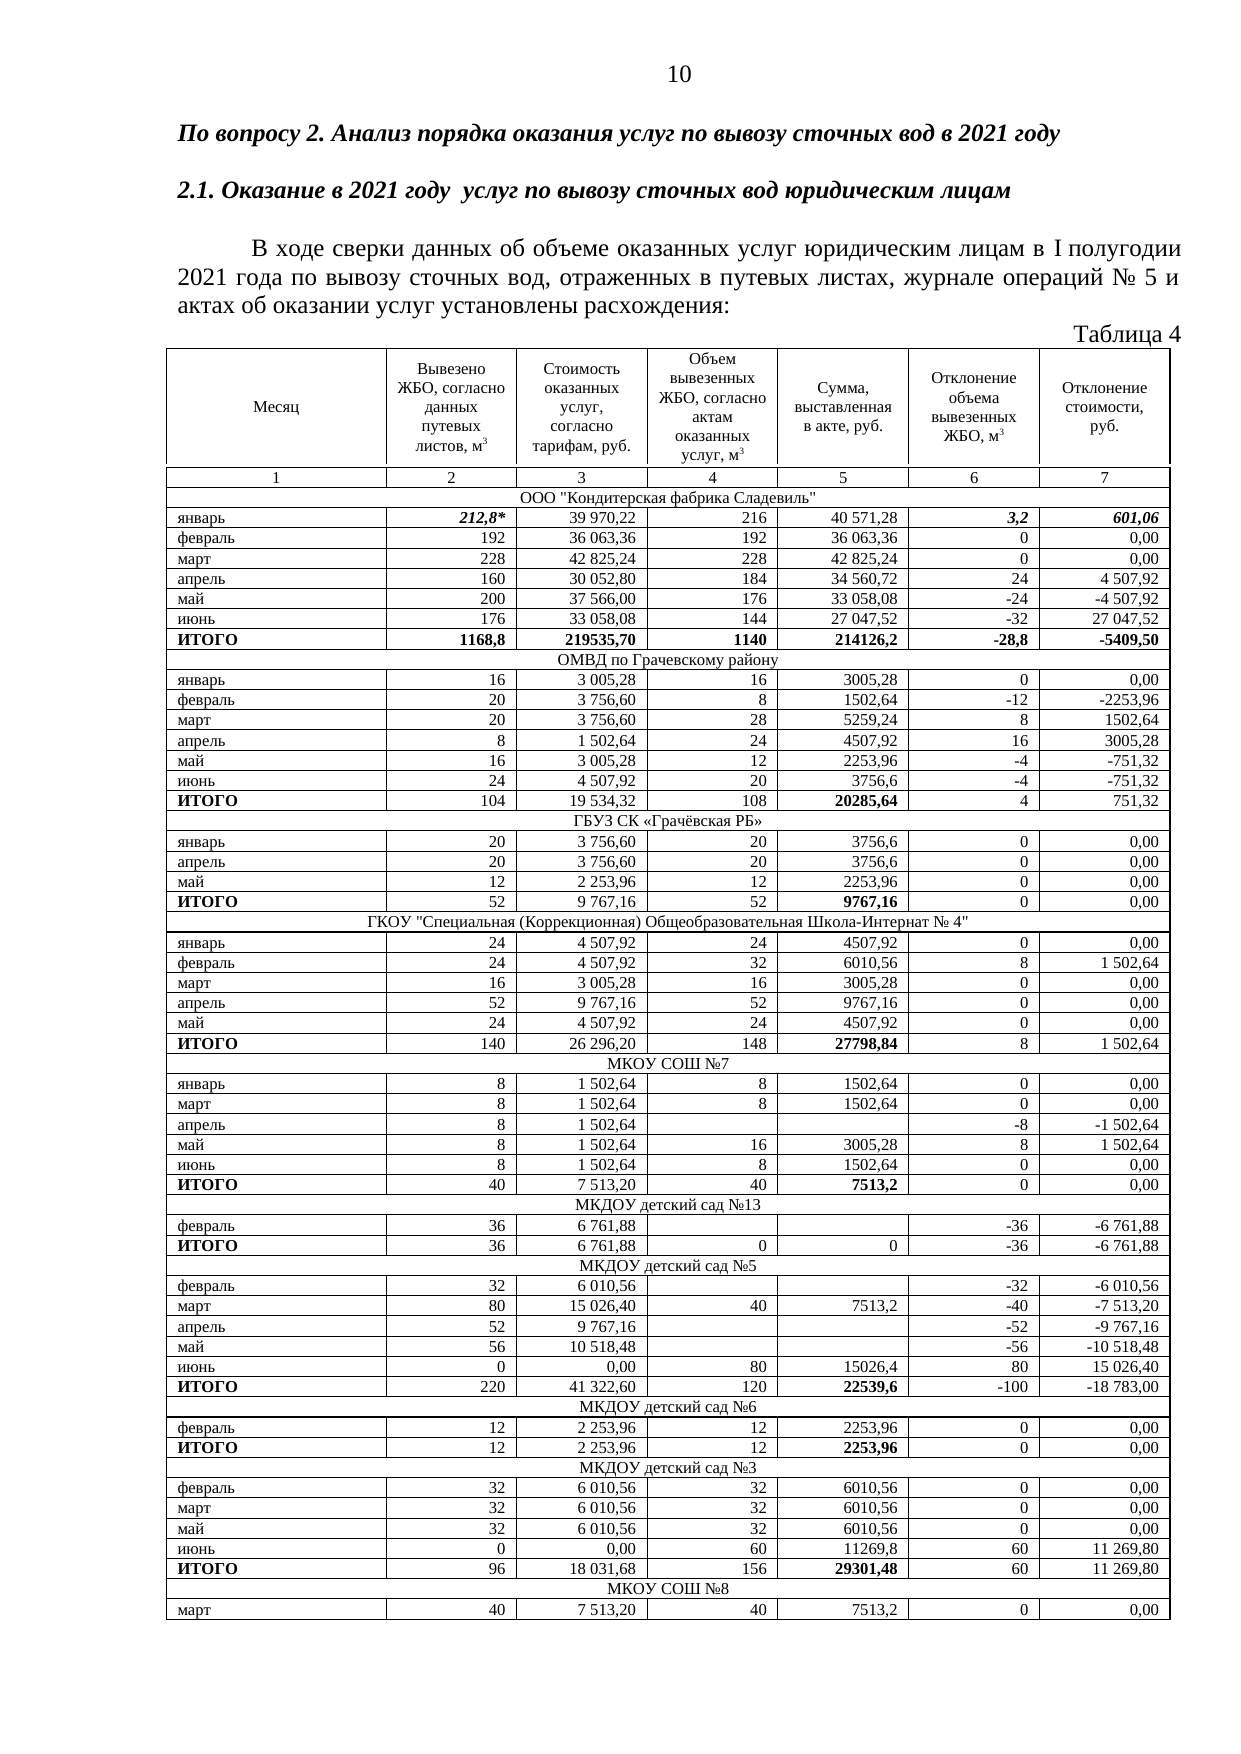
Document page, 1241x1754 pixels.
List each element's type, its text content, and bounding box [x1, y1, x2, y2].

table_cell 33 058,08 [517, 609, 647, 628]
table_cell 32 [648, 1478, 777, 1497]
table_cell 12 [387, 872, 516, 891]
table_cell 1140 [648, 629, 777, 648]
table_cell 9 767,16 [517, 993, 647, 1012]
table_cell 0 [909, 892, 1039, 911]
table_cell 2 253,96 [517, 872, 647, 891]
table_cell январь [167, 508, 386, 527]
table_cell 32 [648, 953, 777, 972]
table_cell 0,00 [1040, 1498, 1169, 1517]
table_cell 0 [387, 1357, 516, 1376]
table_cell -4 [909, 751, 1039, 770]
table_cell 52 [387, 1316, 516, 1336]
table_cell 1 502,64 [517, 1094, 647, 1113]
table_cell 220 [387, 1377, 516, 1396]
table_cell 26 296,20 [517, 1034, 647, 1053]
table_cell 32 [387, 1478, 516, 1497]
table_cell [648, 1316, 777, 1336]
table_cell 15 026,40 [517, 1296, 647, 1315]
table_cell 0,00 [1040, 892, 1169, 911]
table_cell 0 [909, 1155, 1039, 1174]
table_cell 4 507,92 [517, 953, 647, 972]
table_cell 0,00 [1040, 993, 1169, 1012]
table_cell 6010,56 [778, 1478, 908, 1497]
table_cell 1502,64 [778, 1074, 908, 1093]
table_cell март [167, 710, 386, 729]
table_cell 0 [909, 1013, 1039, 1032]
table_cell 19 534,32 [517, 791, 647, 810]
table_cell МКДОУ детский сад №13 [167, 1195, 1169, 1214]
table_cell 40 571,28 [778, 508, 908, 527]
table_cell 1 502,64 [517, 1155, 647, 1174]
table_cell 0 [909, 852, 1039, 871]
table_cell 20 [648, 852, 777, 871]
table_cell 2253,96 [778, 872, 908, 891]
table_cell 20 [387, 852, 516, 871]
table_cell -100 [909, 1377, 1039, 1396]
table_cell июнь [167, 1357, 386, 1376]
table_cell 24 [387, 933, 516, 952]
table_cell -6 761,88 [1040, 1215, 1169, 1234]
table_cell -24 [909, 589, 1039, 608]
table_cell 7513,2 [778, 1175, 908, 1194]
table_header Стоимость оказанных услуг, согласно тарифам, руб. [517, 349, 647, 464]
table_cell 6 761,88 [517, 1215, 647, 1234]
table_cell 0 [909, 1438, 1039, 1457]
table_cell январь [167, 670, 386, 689]
table_cell 52 [648, 892, 777, 911]
table_cell 15026,4 [778, 1357, 908, 1376]
table_cell 4507,92 [778, 730, 908, 749]
table_cell 16 [387, 973, 516, 992]
table_header Вывезено ЖБО, согласно данных путевых листов, м3 [387, 349, 516, 464]
table_cell 20 [387, 831, 516, 851]
table_cell 212,8* [387, 508, 516, 527]
text В ходе сверки данных об объеме оказанных услуг юридическим лицам в I полугодии 2021 года по вывозу сточных вод, отраженных в путевых листах, журнале операций № 5 и актах об оказании услуг установлены расхождения: [177, 233, 1181, 319]
table_cell МКДОУ детский сад №5 [167, 1256, 1169, 1275]
table_cell март [167, 1498, 386, 1517]
table_cell -40 [909, 1296, 1039, 1315]
table_header 1 [167, 468, 386, 487]
table_cell 214126,2 [778, 629, 908, 648]
table_cell 0,00 [1040, 852, 1169, 871]
table_cell -12 [909, 690, 1039, 709]
table_cell [648, 1114, 777, 1133]
table_cell [778, 1114, 908, 1133]
table_cell апрель [167, 569, 386, 588]
table_cell 32 [648, 1519, 777, 1538]
table_cell 7513,2 [778, 1296, 908, 1315]
table_header 7 [1040, 468, 1169, 487]
table_cell 27798,84 [778, 1034, 908, 1053]
table_cell -9 767,16 [1040, 1316, 1169, 1336]
table_cell 0,00 [1040, 933, 1169, 952]
table_cell МКДОУ детский сад №3 [167, 1458, 1169, 1477]
table_header Месяц [167, 349, 386, 464]
table_cell июнь [167, 609, 386, 628]
table_cell 32 [387, 1519, 516, 1538]
table_cell 60 [909, 1539, 1039, 1558]
table_cell 9 767,16 [517, 1316, 647, 1336]
table_cell ИТОГО [167, 892, 386, 911]
table_cell 0 [387, 1539, 516, 1558]
table_cell февраль [167, 1215, 386, 1234]
table_header 2 [387, 468, 516, 487]
table_cell 176 [387, 609, 516, 628]
table_cell 4 507,92 [1040, 569, 1169, 588]
table_cell 12 [648, 751, 777, 770]
table_cell 0 [909, 973, 1039, 992]
table_cell апрель [167, 1114, 386, 1133]
table_cell 24 [387, 1013, 516, 1032]
table_cell 3756,6 [778, 852, 908, 871]
table_cell февраль [167, 528, 386, 547]
table_cell 52 [387, 993, 516, 1012]
table_cell 1502,64 [778, 1094, 908, 1113]
table_cell апрель [167, 1316, 386, 1336]
table_cell 9767,16 [778, 892, 908, 911]
table_cell 4507,92 [778, 1013, 908, 1032]
table_cell 40 [387, 1599, 516, 1618]
table_cell ИТОГО [167, 1034, 386, 1053]
table_cell -2253,96 [1040, 690, 1169, 709]
table_cell май [167, 1337, 386, 1356]
table_header 6 [909, 468, 1039, 487]
table_cell 80 [387, 1296, 516, 1315]
table_cell 0 [909, 1418, 1039, 1437]
table_cell [648, 1276, 777, 1295]
table_cell 0,00 [1040, 1438, 1169, 1457]
table_cell 0,00 [1040, 1155, 1169, 1174]
table_cell 34 560,72 [778, 569, 908, 588]
table_cell 8 [648, 1155, 777, 1174]
table_cell -36 [909, 1236, 1039, 1255]
table_cell 192 [387, 528, 516, 547]
table_cell 751,32 [1040, 791, 1169, 810]
table_cell 16 [648, 973, 777, 992]
table_cell 8 [387, 1074, 516, 1093]
table_cell апрель [167, 730, 386, 749]
table_cell 33 058,08 [778, 589, 908, 608]
table_cell -751,32 [1040, 771, 1169, 790]
table_cell 0 [648, 1236, 777, 1255]
table_cell 1 502,64 [517, 730, 647, 749]
table_cell апрель [167, 993, 386, 1012]
table_cell 228 [387, 549, 516, 568]
table_cell 0 [909, 670, 1039, 689]
table_cell 176 [648, 589, 777, 608]
table_cell 0,00 [1040, 1599, 1169, 1618]
table_cell 3 005,28 [517, 751, 647, 770]
table_cell 24 [387, 953, 516, 972]
table_cell 4 507,92 [517, 771, 647, 790]
table_cell 36 063,36 [778, 528, 908, 547]
table_cell 9 767,16 [517, 892, 647, 911]
table_cell 140 [387, 1034, 516, 1053]
table_cell 3005,28 [1040, 730, 1169, 749]
table_cell 29301,48 [778, 1559, 908, 1578]
table_cell 7513,2 [778, 1599, 908, 1618]
table_cell 104 [387, 791, 516, 810]
table_cell 15 026,40 [1040, 1357, 1169, 1376]
table_cell 60 [648, 1539, 777, 1558]
table_cell 6 761,88 [517, 1236, 647, 1255]
table_cell [648, 1337, 777, 1356]
table_header 3 [517, 468, 647, 487]
table_cell май [167, 751, 386, 770]
table_cell [778, 1276, 908, 1295]
table_cell 8 [909, 953, 1039, 972]
table_cell -5409,50 [1040, 629, 1169, 648]
table_cell 32 [648, 1498, 777, 1517]
table_cell 0,00 [1040, 549, 1169, 568]
table_cell 160 [387, 569, 516, 588]
table_cell 0 [909, 831, 1039, 851]
table_cell 42 825,24 [778, 549, 908, 568]
table_cell 12 [387, 1438, 516, 1457]
table_cell февраль [167, 1418, 386, 1437]
table_cell 219535,70 [517, 629, 647, 648]
table_cell февраль [167, 1478, 386, 1497]
table_cell 6 010,56 [517, 1478, 647, 1497]
table_cell январь [167, 831, 386, 851]
table_cell январь [167, 933, 386, 952]
text По вопросу 2. Анализ порядка оказания услуг по вывозу сточных вод в 2021 году [177, 118, 1181, 147]
table_cell 24 [648, 1013, 777, 1032]
table_cell 0,00 [1040, 1478, 1169, 1497]
table_cell 52 [387, 892, 516, 911]
table_cell 0 [909, 872, 1039, 891]
table_header Объем вывезенных ЖБО, согласно актам оказанных услуг, м3 [648, 349, 777, 464]
table_cell 0 [909, 1175, 1039, 1194]
table_cell ООО "Кондитерская фабрика Сладевиль" [167, 488, 1169, 507]
table_cell 0 [909, 1094, 1039, 1113]
table_cell 0,00 [1040, 872, 1169, 891]
table_cell 18 031,68 [517, 1559, 647, 1578]
table_cell 16 [387, 670, 516, 689]
table_cell 0,00 [517, 1539, 647, 1558]
table_cell -4 [909, 771, 1039, 790]
table_cell 1502,64 [778, 1155, 908, 1174]
table_cell ГКОУ "Специальная (Коррекционная) Общеобразовательная Школа-Интернат № 4" [167, 912, 1169, 931]
table_cell апрель [167, 852, 386, 871]
table_cell 16 [648, 1135, 777, 1154]
table_header 5 [778, 468, 908, 487]
table_cell [778, 1316, 908, 1336]
table_cell 80 [648, 1357, 777, 1376]
table_cell 27 047,52 [1040, 609, 1169, 628]
table_cell май [167, 1135, 386, 1154]
table_cell 0 [778, 1236, 908, 1255]
table_cell 60 [909, 1559, 1039, 1578]
text 2.1. Оказание в 2021 году услуг по вывозу сточных вод юридическим лицам [177, 176, 1181, 204]
table_cell 12 [648, 1438, 777, 1457]
table_cell -6 010,56 [1040, 1276, 1169, 1295]
table_cell 8 [387, 1135, 516, 1154]
table_cell 16 [387, 751, 516, 770]
table_cell 8 [648, 690, 777, 709]
table_cell 0 [909, 528, 1039, 547]
table_cell 8 [387, 1155, 516, 1174]
table_cell 184 [648, 569, 777, 588]
table_cell 12 [387, 1418, 516, 1437]
table_cell 0 [909, 549, 1039, 568]
table_cell -32 [909, 1276, 1039, 1295]
table_cell 3 756,60 [517, 852, 647, 871]
table_cell -36 [909, 1215, 1039, 1234]
table_cell май [167, 589, 386, 608]
table_cell 144 [648, 609, 777, 628]
table_cell 0,00 [1040, 1519, 1169, 1538]
table_cell 8 [909, 1034, 1039, 1053]
table_cell 11 269,80 [1040, 1539, 1169, 1558]
table_cell 4 507,92 [517, 1013, 647, 1032]
table_cell 12 [648, 872, 777, 891]
table_cell 36 [387, 1215, 516, 1234]
table_cell 5259,24 [778, 710, 908, 729]
table_cell 1 502,64 [1040, 953, 1169, 972]
table_cell 148 [648, 1034, 777, 1053]
table_cell февраль [167, 953, 386, 972]
table_cell -751,32 [1040, 751, 1169, 770]
table_cell 6010,56 [778, 953, 908, 972]
table_cell 0 [909, 1599, 1039, 1618]
table_cell ИТОГО [167, 629, 386, 648]
table_cell 8 [909, 710, 1039, 729]
table_cell МКОУ СОШ №7 [167, 1054, 1169, 1073]
table_cell [778, 1215, 908, 1234]
table_cell 10 518,48 [517, 1337, 647, 1356]
table_cell 3 005,28 [517, 973, 647, 992]
table_cell январь [167, 1074, 386, 1093]
table_cell 156 [648, 1559, 777, 1578]
table_cell 216 [648, 508, 777, 527]
table_cell 40 [648, 1296, 777, 1315]
table_cell 1 502,64 [1040, 1034, 1169, 1053]
table_cell 2253,96 [778, 1418, 908, 1437]
table_cell 0 [909, 933, 1039, 952]
table_cell 228 [648, 549, 777, 568]
table_cell 1502,64 [1040, 710, 1169, 729]
table_cell июнь [167, 1539, 386, 1558]
table_cell -6 761,88 [1040, 1236, 1169, 1255]
table_cell 20 [648, 831, 777, 851]
table_cell 3005,28 [778, 670, 908, 689]
table_cell 9767,16 [778, 993, 908, 1012]
table_cell май [167, 1519, 386, 1538]
table_cell 42 825,24 [517, 549, 647, 568]
table_cell [648, 1215, 777, 1234]
table_cell 0 [909, 993, 1039, 1012]
text Таблица 4 [177, 319, 1181, 348]
table_cell 7 513,20 [517, 1599, 647, 1618]
table_cell 3756,6 [778, 771, 908, 790]
table_cell 0,00 [1040, 528, 1169, 547]
table_cell 24 [909, 569, 1039, 588]
table_cell -1 502,64 [1040, 1114, 1169, 1133]
table_cell 4 507,92 [517, 933, 647, 952]
table_cell июнь [167, 771, 386, 790]
table_cell -10 518,48 [1040, 1337, 1169, 1356]
table_cell 8 [909, 1135, 1039, 1154]
table_cell ИТОГО [167, 1175, 386, 1194]
table_cell 11 269,80 [1040, 1559, 1169, 1578]
table_cell 7 513,20 [517, 1175, 647, 1194]
table_cell 0,00 [1040, 1175, 1169, 1194]
table_cell 41 322,60 [517, 1377, 647, 1396]
table_cell 8 [387, 1114, 516, 1133]
table_cell 20 [387, 690, 516, 709]
table_cell -56 [909, 1337, 1039, 1356]
table_cell 8 [387, 1094, 516, 1113]
table_cell 1 502,64 [517, 1135, 647, 1154]
table_cell 0,00 [517, 1357, 647, 1376]
table_cell март [167, 1599, 386, 1618]
table_cell 24 [387, 771, 516, 790]
table_cell МКОУ СОШ №8 [167, 1579, 1169, 1598]
table_cell 27 047,52 [778, 609, 908, 628]
table_cell 8 [648, 1094, 777, 1113]
table_cell 0 [909, 1478, 1039, 1497]
table_cell 2 253,96 [517, 1438, 647, 1457]
table_cell февраль [167, 1276, 386, 1295]
table_cell 80 [909, 1357, 1039, 1376]
table_cell 0,00 [1040, 1074, 1169, 1093]
table_cell март [167, 1296, 386, 1315]
table_cell 6010,56 [778, 1498, 908, 1517]
table_cell ИТОГО [167, 791, 386, 810]
table_cell -52 [909, 1316, 1039, 1336]
table_cell 32 [387, 1498, 516, 1517]
table_cell 0,00 [1040, 1418, 1169, 1437]
table_cell 200 [387, 589, 516, 608]
table_cell 24 [648, 933, 777, 952]
table_cell 108 [648, 791, 777, 810]
table_cell 3005,28 [778, 973, 908, 992]
table_cell 36 [387, 1236, 516, 1255]
table_cell [778, 1337, 908, 1356]
table_cell 0,00 [1040, 831, 1169, 851]
table_cell 20 [387, 710, 516, 729]
table_header 4 [648, 468, 777, 487]
table_cell 30 052,80 [517, 569, 647, 588]
table_cell 601,06 [1040, 508, 1169, 527]
table_cell 6 010,56 [517, 1498, 647, 1517]
table_cell 3005,28 [778, 1135, 908, 1154]
table_cell 0 [909, 1074, 1039, 1093]
table_cell март [167, 549, 386, 568]
table_cell 1168,8 [387, 629, 516, 648]
table_cell 8 [387, 730, 516, 749]
table_cell 3 756,60 [517, 710, 647, 729]
table_cell 20285,64 [778, 791, 908, 810]
table_cell 2253,96 [778, 1438, 908, 1457]
table_cell 16 [909, 730, 1039, 749]
table_cell -7 513,20 [1040, 1296, 1169, 1315]
table_cell 6 010,56 [517, 1519, 647, 1538]
table_cell ИТОГО [167, 1559, 386, 1578]
table_cell 3 756,60 [517, 690, 647, 709]
table_cell 39 970,22 [517, 508, 647, 527]
table_cell 192 [648, 528, 777, 547]
table_cell -18 783,00 [1040, 1377, 1169, 1396]
table_cell 22539,6 [778, 1377, 908, 1396]
table_cell май [167, 1013, 386, 1032]
table_cell МКДОУ детский сад №6 [167, 1397, 1169, 1416]
table_cell 52 [648, 993, 777, 1012]
table_cell 24 [648, 730, 777, 749]
table_cell 6 010,56 [517, 1276, 647, 1295]
table_cell февраль [167, 690, 386, 709]
table_cell 4507,92 [778, 933, 908, 952]
table_cell ГБУЗ СК «Грачёвская РБ» [167, 811, 1169, 830]
table_cell 40 [387, 1175, 516, 1194]
table_cell ИТОГО [167, 1438, 386, 1457]
table_cell 3 005,28 [517, 670, 647, 689]
table_cell -8 [909, 1114, 1039, 1133]
table_cell -28,8 [909, 629, 1039, 648]
table_cell 2 253,96 [517, 1418, 647, 1437]
table_cell 16 [648, 670, 777, 689]
table_cell ИТОГО [167, 1377, 386, 1396]
table_cell 96 [387, 1559, 516, 1578]
table_cell 36 063,36 [517, 528, 647, 547]
table_cell март [167, 973, 386, 992]
table_cell май [167, 872, 386, 891]
table_cell 20 [648, 771, 777, 790]
table_cell 0,00 [1040, 1094, 1169, 1113]
table_cell 40 [648, 1599, 777, 1618]
table_cell 8 [648, 1074, 777, 1093]
table_cell 0,00 [1040, 1013, 1169, 1032]
table_cell 12 [648, 1418, 777, 1437]
table_cell ИТОГО [167, 1236, 386, 1255]
table_header Сумма, выставленная в акте, руб. [778, 349, 908, 464]
table_cell 1 502,64 [517, 1114, 647, 1133]
table_header Отклонение объема вывезенных ЖБО, м3 [909, 349, 1039, 464]
table_cell 56 [387, 1337, 516, 1356]
table_cell 1 502,64 [1040, 1135, 1169, 1154]
table_cell -32 [909, 609, 1039, 628]
table_cell 2253,96 [778, 751, 908, 770]
table_cell 0 [909, 1519, 1039, 1538]
table_cell 37 566,00 [517, 589, 647, 608]
table_cell 3756,6 [778, 831, 908, 851]
table_cell -4 507,92 [1040, 589, 1169, 608]
table_cell июнь [167, 1155, 386, 1174]
table_cell 40 [648, 1175, 777, 1194]
table_cell 1 502,64 [517, 1074, 647, 1093]
table_cell 0,00 [1040, 973, 1169, 992]
table_cell 11269,8 [778, 1539, 908, 1558]
table_header Отклонение стоимости, руб. [1040, 349, 1169, 464]
table_cell 120 [648, 1377, 777, 1396]
table_cell 3,2 [909, 508, 1039, 527]
table_cell ОМВД по Грачевскому району [167, 650, 1169, 669]
table_cell 4 [909, 791, 1039, 810]
table_cell 0,00 [1040, 670, 1169, 689]
table_cell март [167, 1094, 386, 1113]
table_cell 28 [648, 710, 777, 729]
table_cell 3 756,60 [517, 831, 647, 851]
table_cell 32 [387, 1276, 516, 1295]
table_cell 1502,64 [778, 690, 908, 709]
table_cell 6010,56 [778, 1519, 908, 1538]
table_cell 0 [909, 1498, 1039, 1517]
